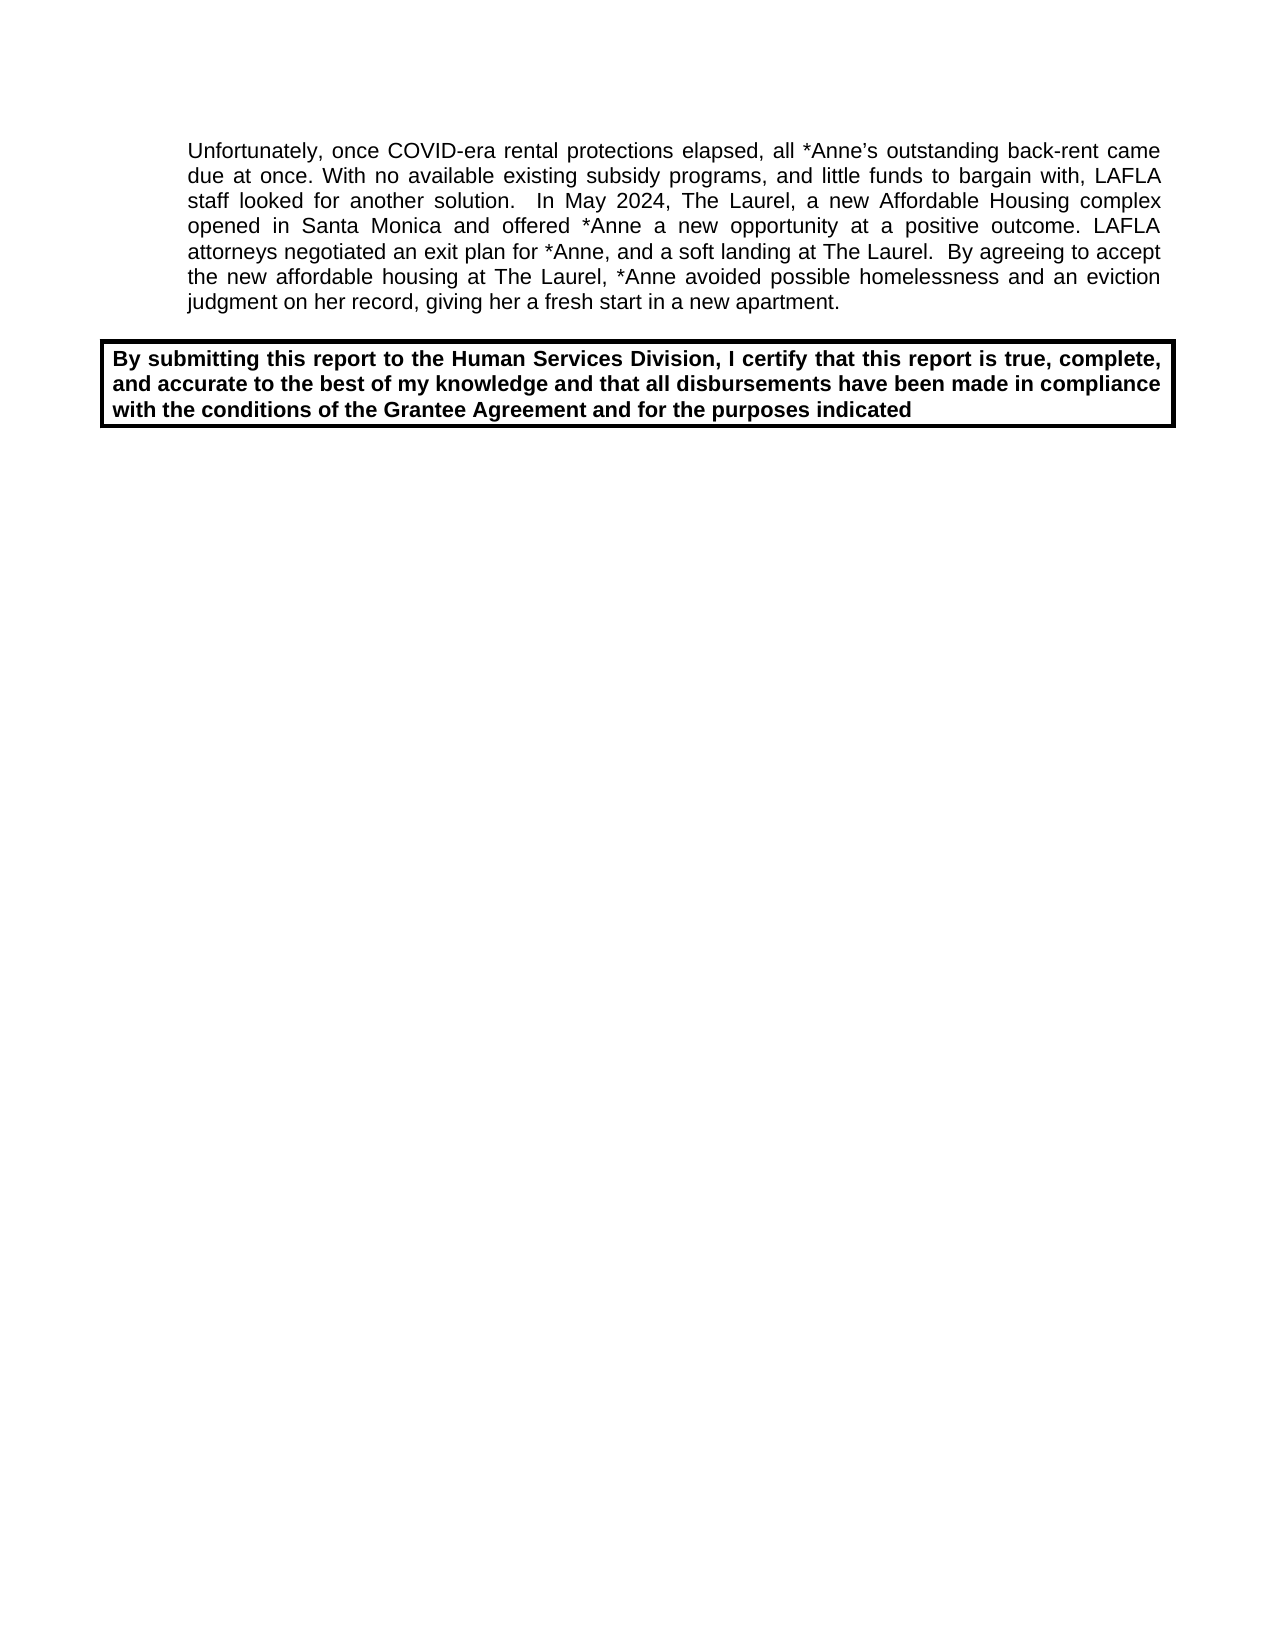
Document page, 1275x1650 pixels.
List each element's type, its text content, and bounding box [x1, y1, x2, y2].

list Unfortunately, once COVID-era rental protections elapsed, all *Anne’s outstanding back-rent came due at once. With no available existing subsidy programs, and little funds to bargain with, LAFLA staff looked for another solution. In May 2024, The Laurel, a new Affordable Housing complex opened in Santa Monica and offered *Anne a new opportunity at a positive outcome. LAFLA attorneys negotiated an exit plan for *Anne, and a soft landing at The Laurel. By agreeing to accept the new affordable housing at The Laurel, *Anne avoided possible homelessness and an eviction judgment on her record, giving her a fresh start in a new apartment. [187, 138, 1162, 314]
text By submitting this report to the Human Services Division, I certify that this report is true, complete, and accurate to the best of my knowledge and that all disbursements have been made in compliance with the conditions of the Grantee Agreement and for the purposes indicated [104, 344, 1171, 424]
